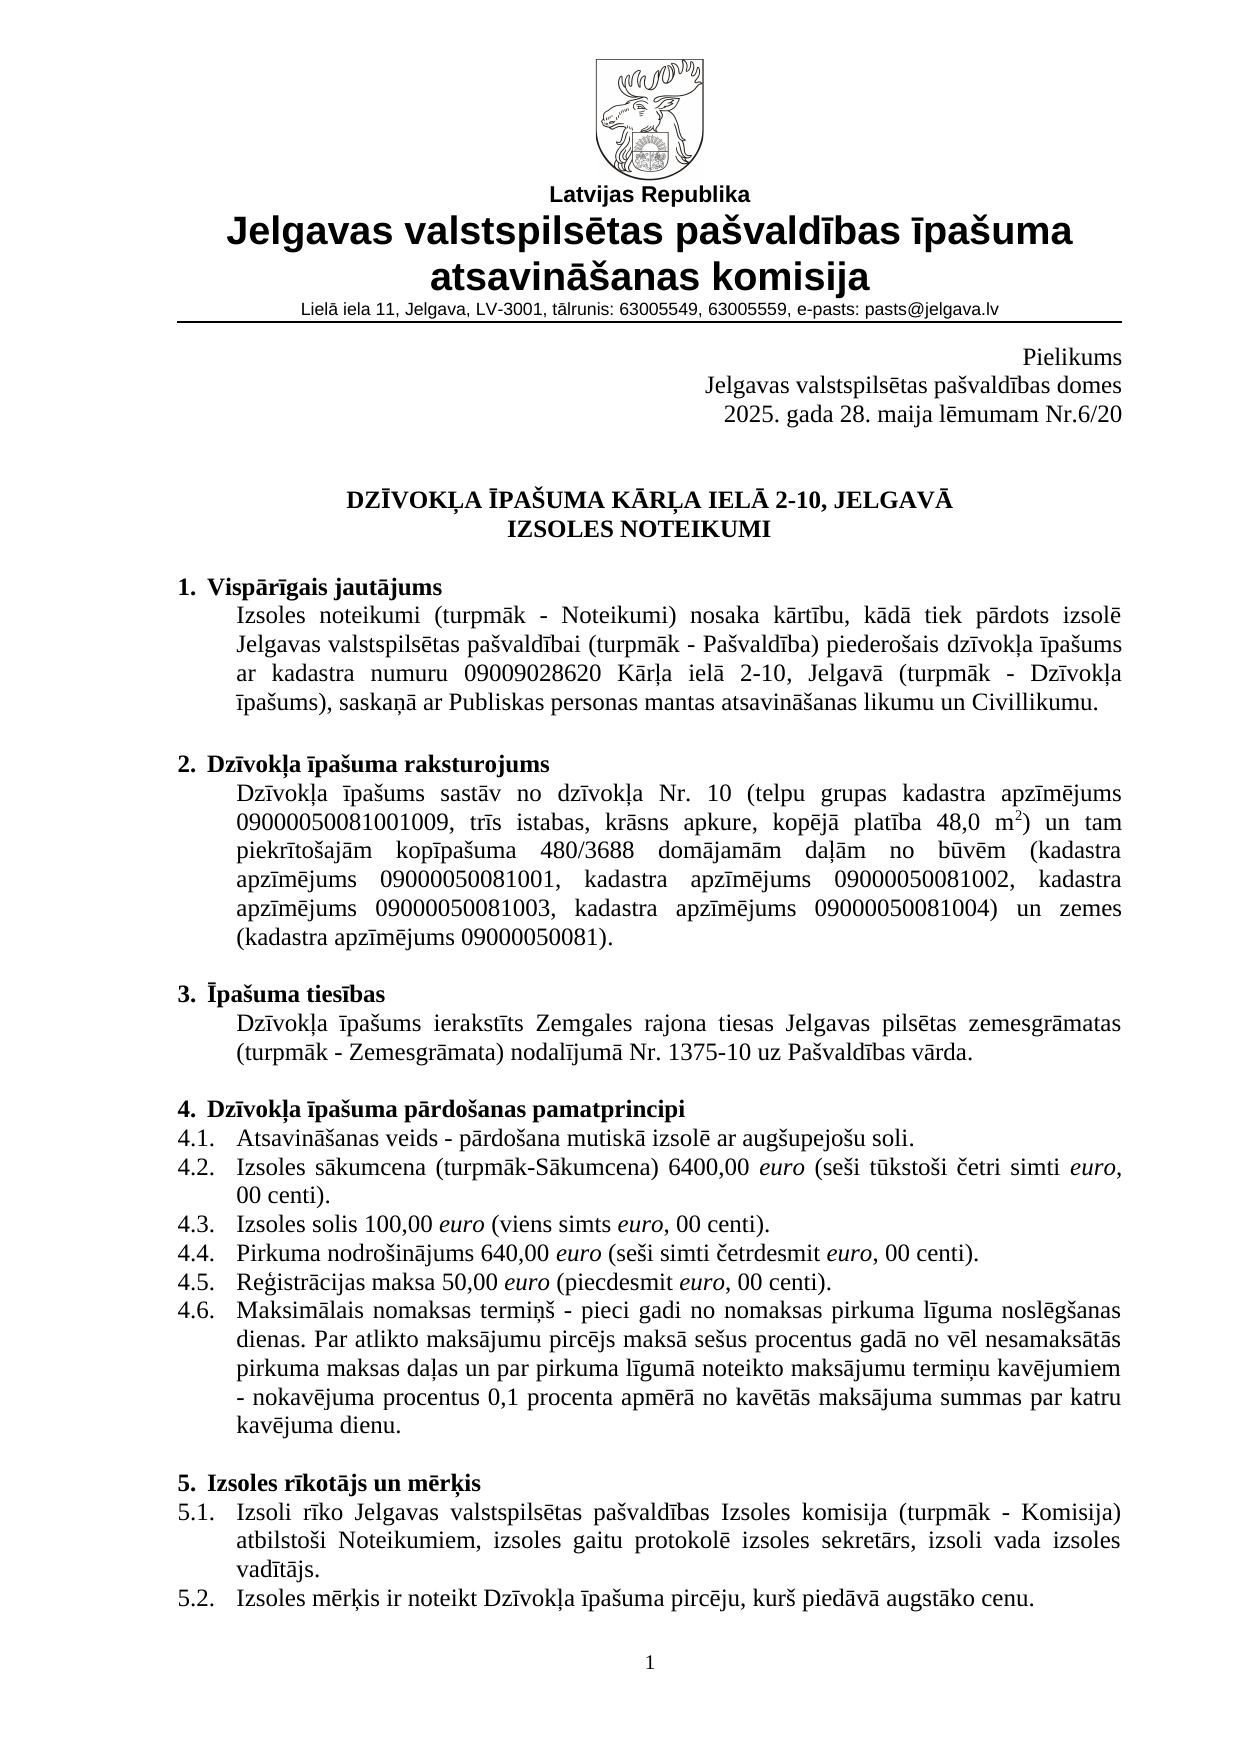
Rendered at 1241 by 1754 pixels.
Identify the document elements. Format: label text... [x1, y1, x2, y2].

title Dzīvokļa īpašums ierakstīts Zemgales rajona tiesas Jelgavas pilsētas zemesgrāmatas (turpmāk - Zemesgrāmata) nodalījumā Nr. 1375-10 uz Pašvaldības vārda. [236, 1008, 1122, 1065]
picture [595, 59, 704, 181]
title Vispārīgais jautājums [177, 572, 1122, 601]
title Dzīvokļa īpašuma raksturojums [177, 749, 1122, 778]
title Dzīvokļa īpašuma pārdošanas pamatprincipi [177, 1094, 1122, 1123]
title Izsoles sākumcena (turpmāk-Sākumcena) 6400,00 euro (seši tūkstoši četri simti euro, 00 centi). [177, 1152, 1122, 1209]
title Reģistrācijas maksa 50,00 euro (piecdesmit euro, 00 centi). [177, 1267, 1122, 1295]
title Izsoles solis 100,00 euro (viens simts euro, 00 centi). [177, 1209, 1122, 1238]
title Izsoles rīkotājs un mērķis [177, 1468, 1122, 1497]
title Atsavināšanas veids - pārdošana mutiskā izsolē ar augšupejošu soli. [177, 1123, 1122, 1152]
title Izsoles noteikumi (turpmāk - Noteikumi) nosaka kārtību, kādā tiek pārdots izsolē Jelgavas valstspilsētas pašvaldībai (turpmāk - Pašvaldība) piederošais dzīvokļa īpašums ar kadastra numuru 09009028620 Kārļa ielā 2-10, Jelgavā (turpmāk - Dzīvokļa īpašums), saskaņā ar Publiskas personas mantas atsavināšanas likumu un Civillikumu. [236, 601, 1122, 716]
list Izsoli rīko Jelgavas valstspilsētas pašvaldības Izsoles komisija (turpmāk - Komisija) atbilstoši Noteikumiem, izsoles gaitu protokolē izsoles sekretārs, izsoli vada izsoles vadītājs. [177, 1497, 1122, 1583]
title dzīvokļa īpašuma kārļa ielā 2-10, Jelgavā [177, 486, 1122, 514]
title IZSOLES NOTEIKUMI [177, 514, 1122, 543]
list Izsoles mērķis ir noteikt Dzīvokļa īpašuma pircēju, kurš piedāvā augstāko cenu. [177, 1583, 1122, 1612]
title Jelgavas valstspilsētas pašvaldības domes [664, 371, 1122, 399]
title Pirkuma nodrošinājums 640,00 euro (seši simti četrdesmit euro, 00 centi). [177, 1238, 1122, 1267]
title Īpašuma tiesības [177, 979, 1122, 1008]
title Maksimālais nomaksas termiņš - pieci gadi no nomaksas pirkuma līguma noslēgšanas dienas. Par atlikto maksājumu pircējs maksā sešus procentus gadā no vēl nesamaksātās pirkuma maksas daļas un par pirkuma līgumā noteikto maksājumu termiņu kavējumiem - nokavējuma procentus 0,1 procenta apmērā no kavētās maksājuma summas par katru kavējuma dienu. [177, 1295, 1122, 1439]
title Pielikums [664, 342, 1122, 371]
title 2025. gada 28. maija lēmumam Nr.6/20 [664, 399, 1122, 428]
title Dzīvokļa īpašums sastāv no dzīvokļa Nr. 10 (telpu grupas kadastra apzīmējums 09000050081001009, trīs istabas, krāsns apkure, kopējā platība 48,0 m2) un tam piekrītošajām kopīpašuma 480/3688 domājamām daļām no būvēm (kadastra apzīmējums 09000050081001, kadastra apzīmējums 09000050081002, kadastra apzīmējums 09000050081003, kadastra apzīmējums 09000050081004) un zemes (kadastra apzīmējums 09000050081). [236, 778, 1122, 950]
